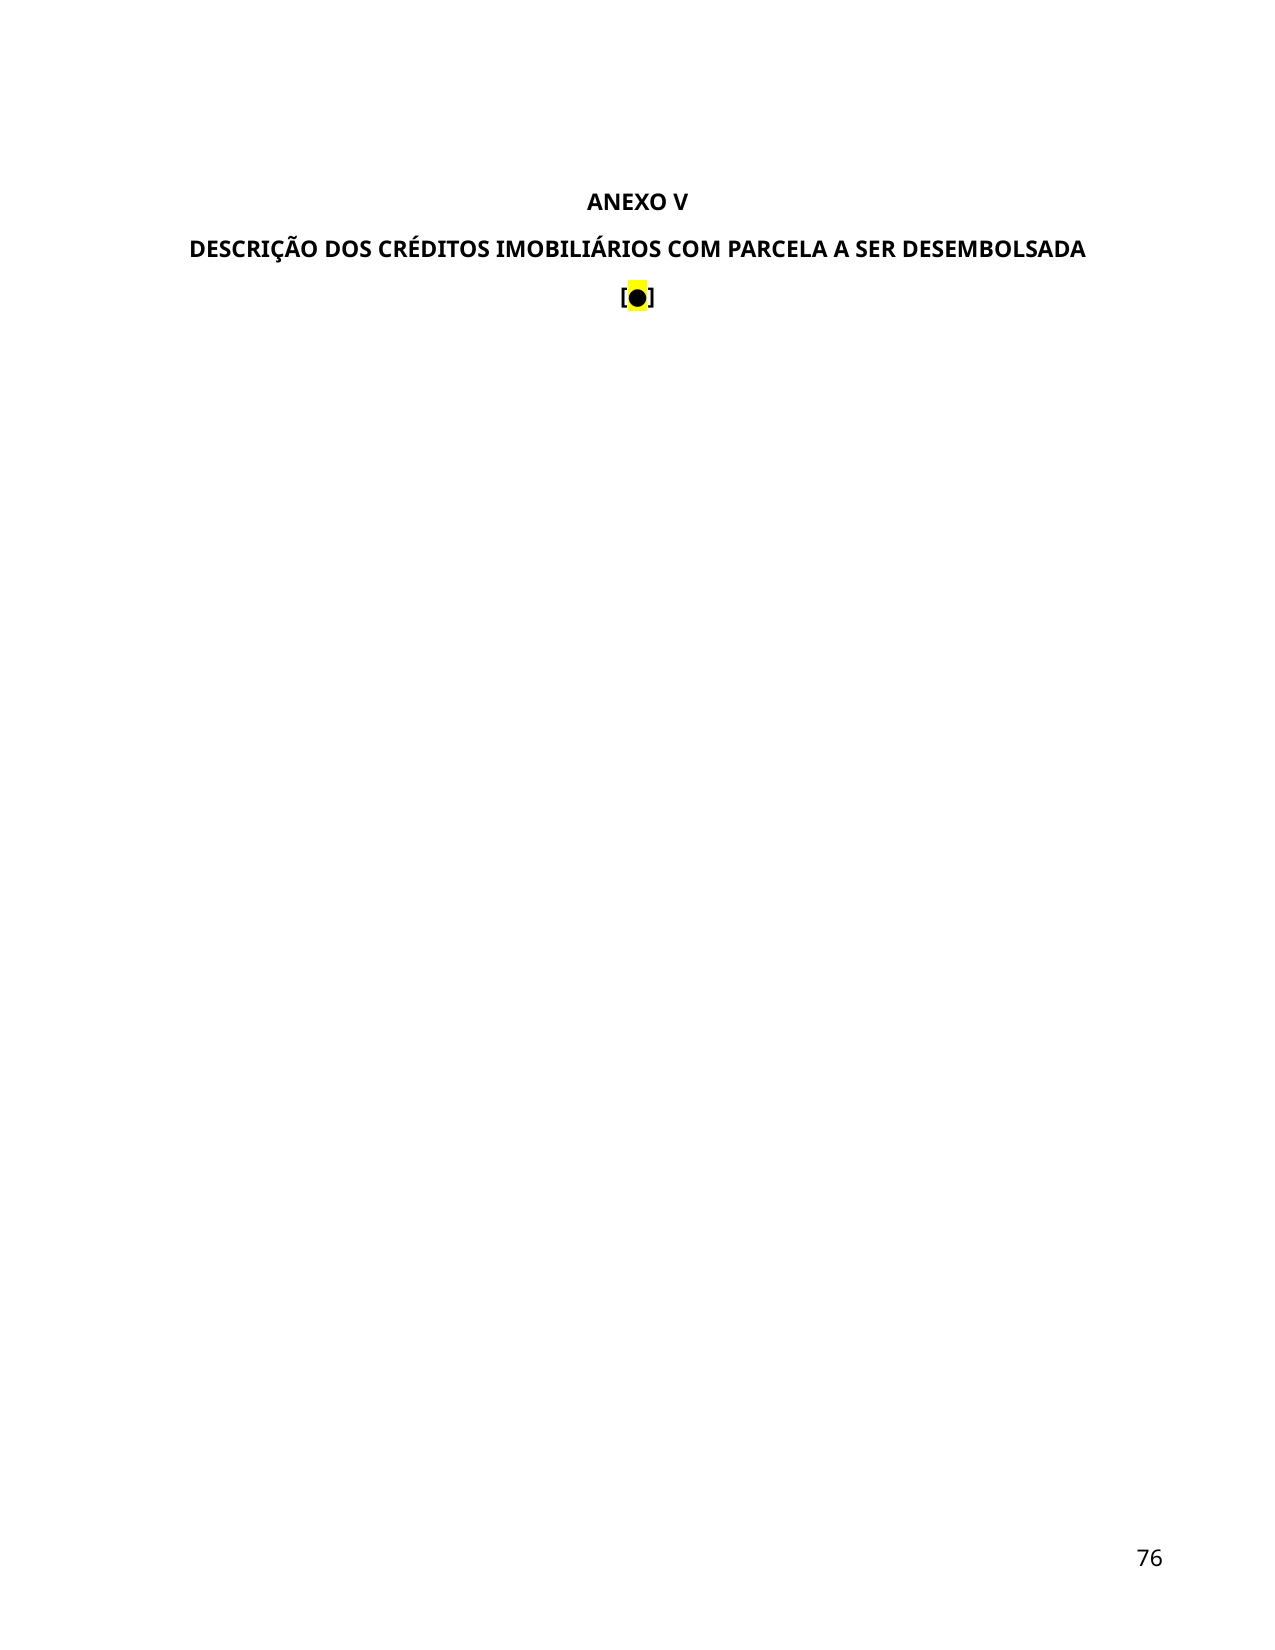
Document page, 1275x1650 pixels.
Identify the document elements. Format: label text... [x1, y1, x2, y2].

text [●] [647, 280, 1162, 311]
text [●] [112, 280, 628, 311]
text DESCRIÇÃO DOS CRÉDITOS IMOBILIÁRIOS COM PARCELA A SER DESEMBOLSADA [112, 233, 1162, 264]
text ANEXO V [112, 186, 1162, 218]
